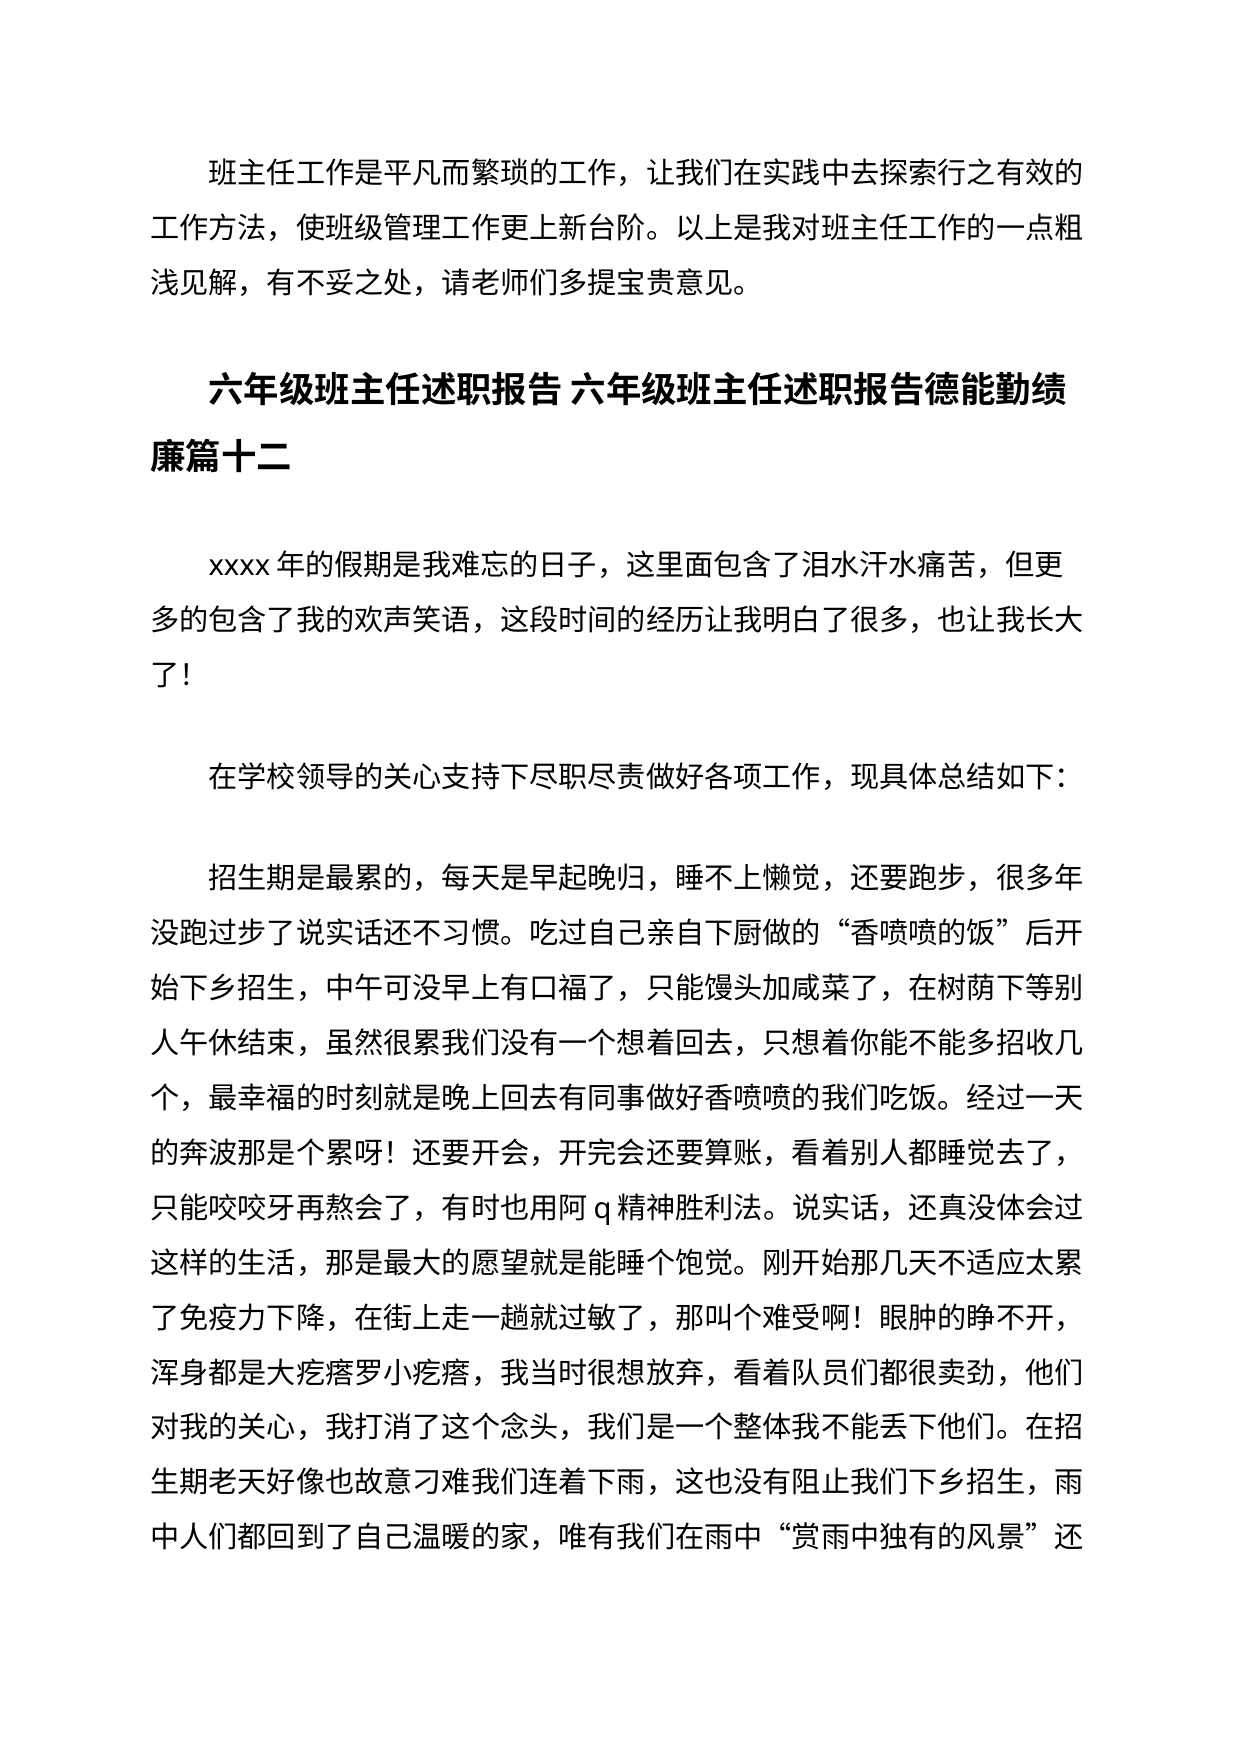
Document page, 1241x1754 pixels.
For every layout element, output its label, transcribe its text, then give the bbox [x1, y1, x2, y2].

text xxxx年的假期是我难忘的日子，这里面包含了泪水汗水痛苦，但更多的包含了我的欢声笑语，这段时间的经历让我明白了很多，也让我长大了！ [150, 542, 1090, 694]
text 班主任工作是平凡而繁琐的工作，让我们在实践中去探索行之有效的工作方法，使班级管理工作更上新台阶。以上是我对班主任工作的一点粗浅见解，有不妥之处，请老师们多提宝贵意见。 [150, 150, 1090, 302]
text 六年级班主任述职报告 六年级班主任述职报告德能勤绩廉篇十二 [150, 362, 1090, 479]
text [150, 855, 1090, 1556]
text 在学校领导的关心支持下尽职尽责做好各项工作，现具体总结如下： [150, 753, 1090, 796]
